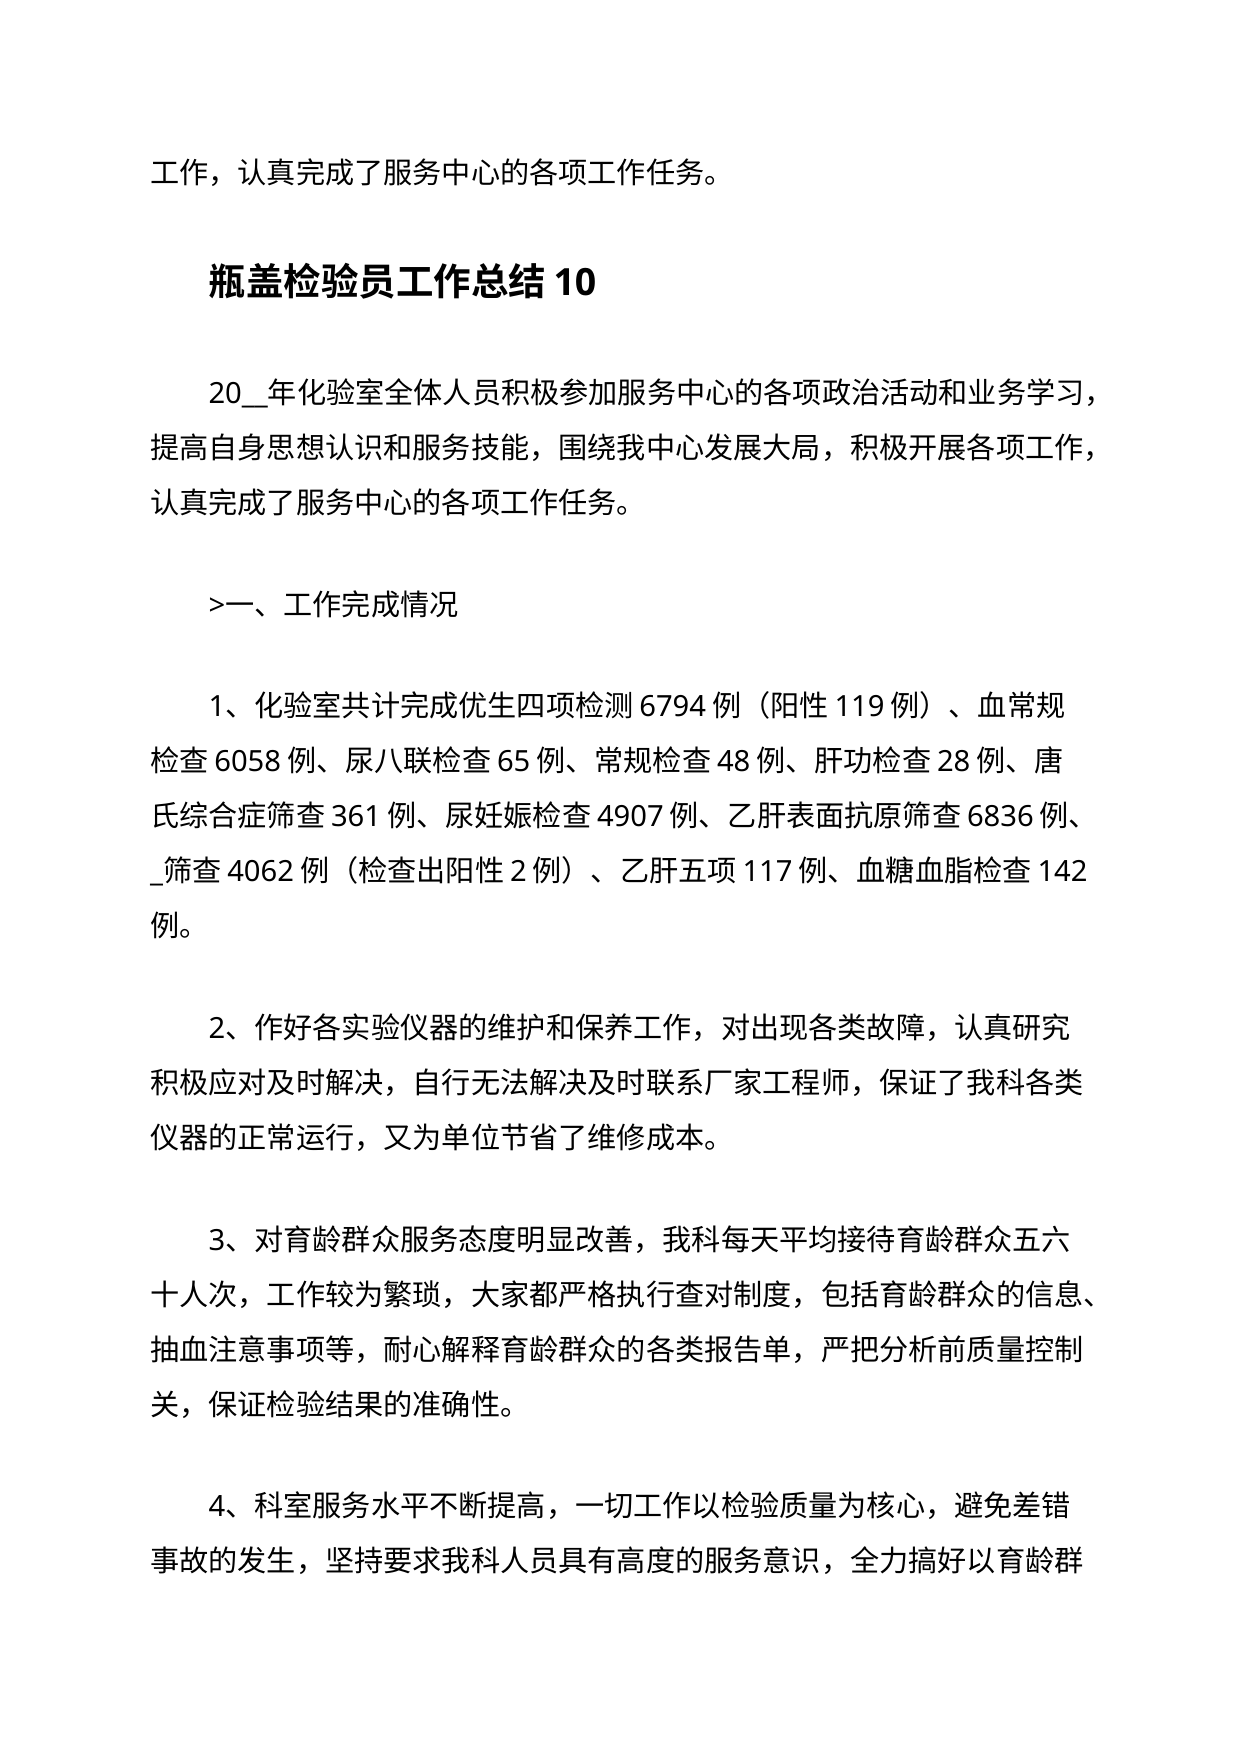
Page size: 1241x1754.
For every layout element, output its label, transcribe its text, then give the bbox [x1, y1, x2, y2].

text >一、工作完成情况 [150, 581, 1090, 623]
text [150, 150, 1090, 192]
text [150, 1483, 1090, 1580]
text 3、对育龄群众服务态度明显改善，我科每天平均接待育龄群众五六十人次，工作较为繁琐，大家都严格执行查对制度，包括育龄群众的信息、抽血注意事项等，耐心解释育龄群众的各类报告单，严把分析前质量控制关，保证检验结果的准确性。 [150, 1216, 1090, 1423]
text 2、作好各实验仪器的维护和保养工作，对出现各类故障，认真研究积极应对及时解决，自行无法解决及时联系厂家工程师，保证了我科各类仪器的正常运行，又为单位节省了维修成本。 [150, 1005, 1090, 1157]
text 瓶盖检验员工作总结10 [150, 252, 1090, 306]
text 1、化验室共计完成优生四项检测6794例（阳性119例）、血常规检查6058例、尿八联检查65例、常规检查48例、肝功检查28例、唐氏综合症筛查361例、尿妊娠检查4907例、乙肝表面抗原筛查6836例、_筛查4062例（检查出阳性2例）、乙肝五项117例、血糖血脂检查142例。 [150, 683, 1090, 945]
text 20__年化验室全体人员积极参加服务中心的各项政治活动和业务学习，提高自身思想认识和服务技能，围绕我中心发展大局，积极开展各项工作，认真完成了服务中心的各项工作任务。 [150, 369, 1090, 522]
